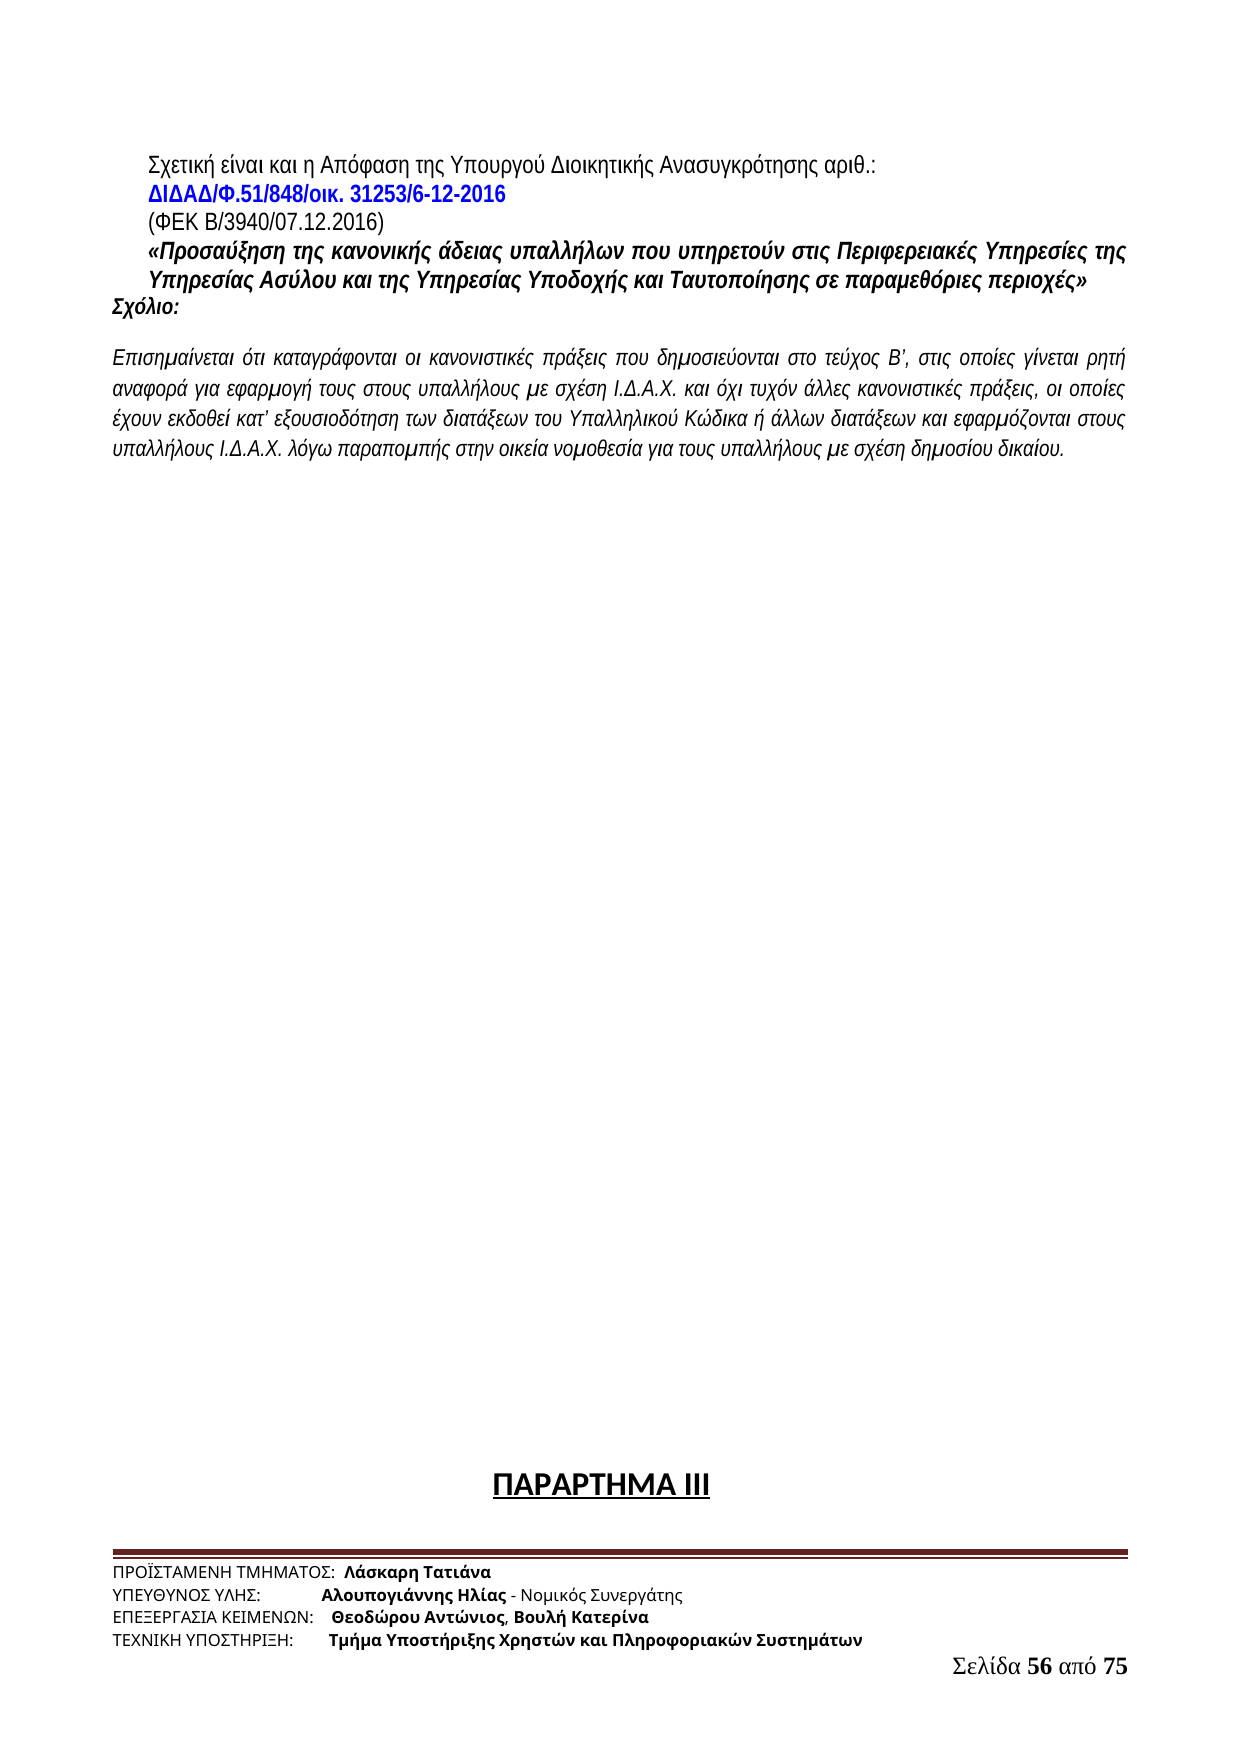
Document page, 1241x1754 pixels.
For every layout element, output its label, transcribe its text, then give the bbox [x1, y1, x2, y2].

text Επισημαίνεται ότι καταγράφονται οι κανονιστικές πράξεις που δημοσιεύονται στο τεύχος Β’, στις οποίες γίνεται ρητή αναφορά για εφαρμογή τους στους υπαλλήλους με σχέση Ι.Δ.Α.Χ. και όχι τυχόν άλλες κανονιστικές πράξεις, οι οποίες έχουν εκδοθεί κατ’ εξουσιοδότηση των διατάξεων του Υπαλληλικού Κώδικα ή άλλων διατάξεων και εφαρμόζονται στους υπαλλήλους Ι.Δ.Α.Χ. λόγω παραπομπής στην οικεία νομοθεσία για τους υπαλλήλους με σχέση δημοσίου δικαίου. [112, 344, 1128, 461]
text Σχετική είναι και η Απόφαση της Υπουργού Διοικητικής Ανασυγκρότησης αριθ.: [148, 150, 1128, 179]
text «Προσαύξηση της κανονικής άδειας υπαλλήλων που υπηρετούν στις Περιφερειακές Υπηρεσίες της Υπηρεσίας Ασύλου και της Υπηρεσίας Υποδοχής και Ταυτοποίησης σε παραμεθόριες περιοχές» [148, 236, 1128, 293]
subtitle ΠΑΡΑΡΤΗΜΑ III [112, 1463, 1090, 1503]
text Σχόλιο: [112, 293, 1128, 319]
text ΔΙΔΑΔ/Φ.51/848/οικ. 31253/6-12-2016 [148, 179, 1128, 207]
text (ΦΕΚ Β/3940/07.12.2016) [148, 207, 1128, 236]
